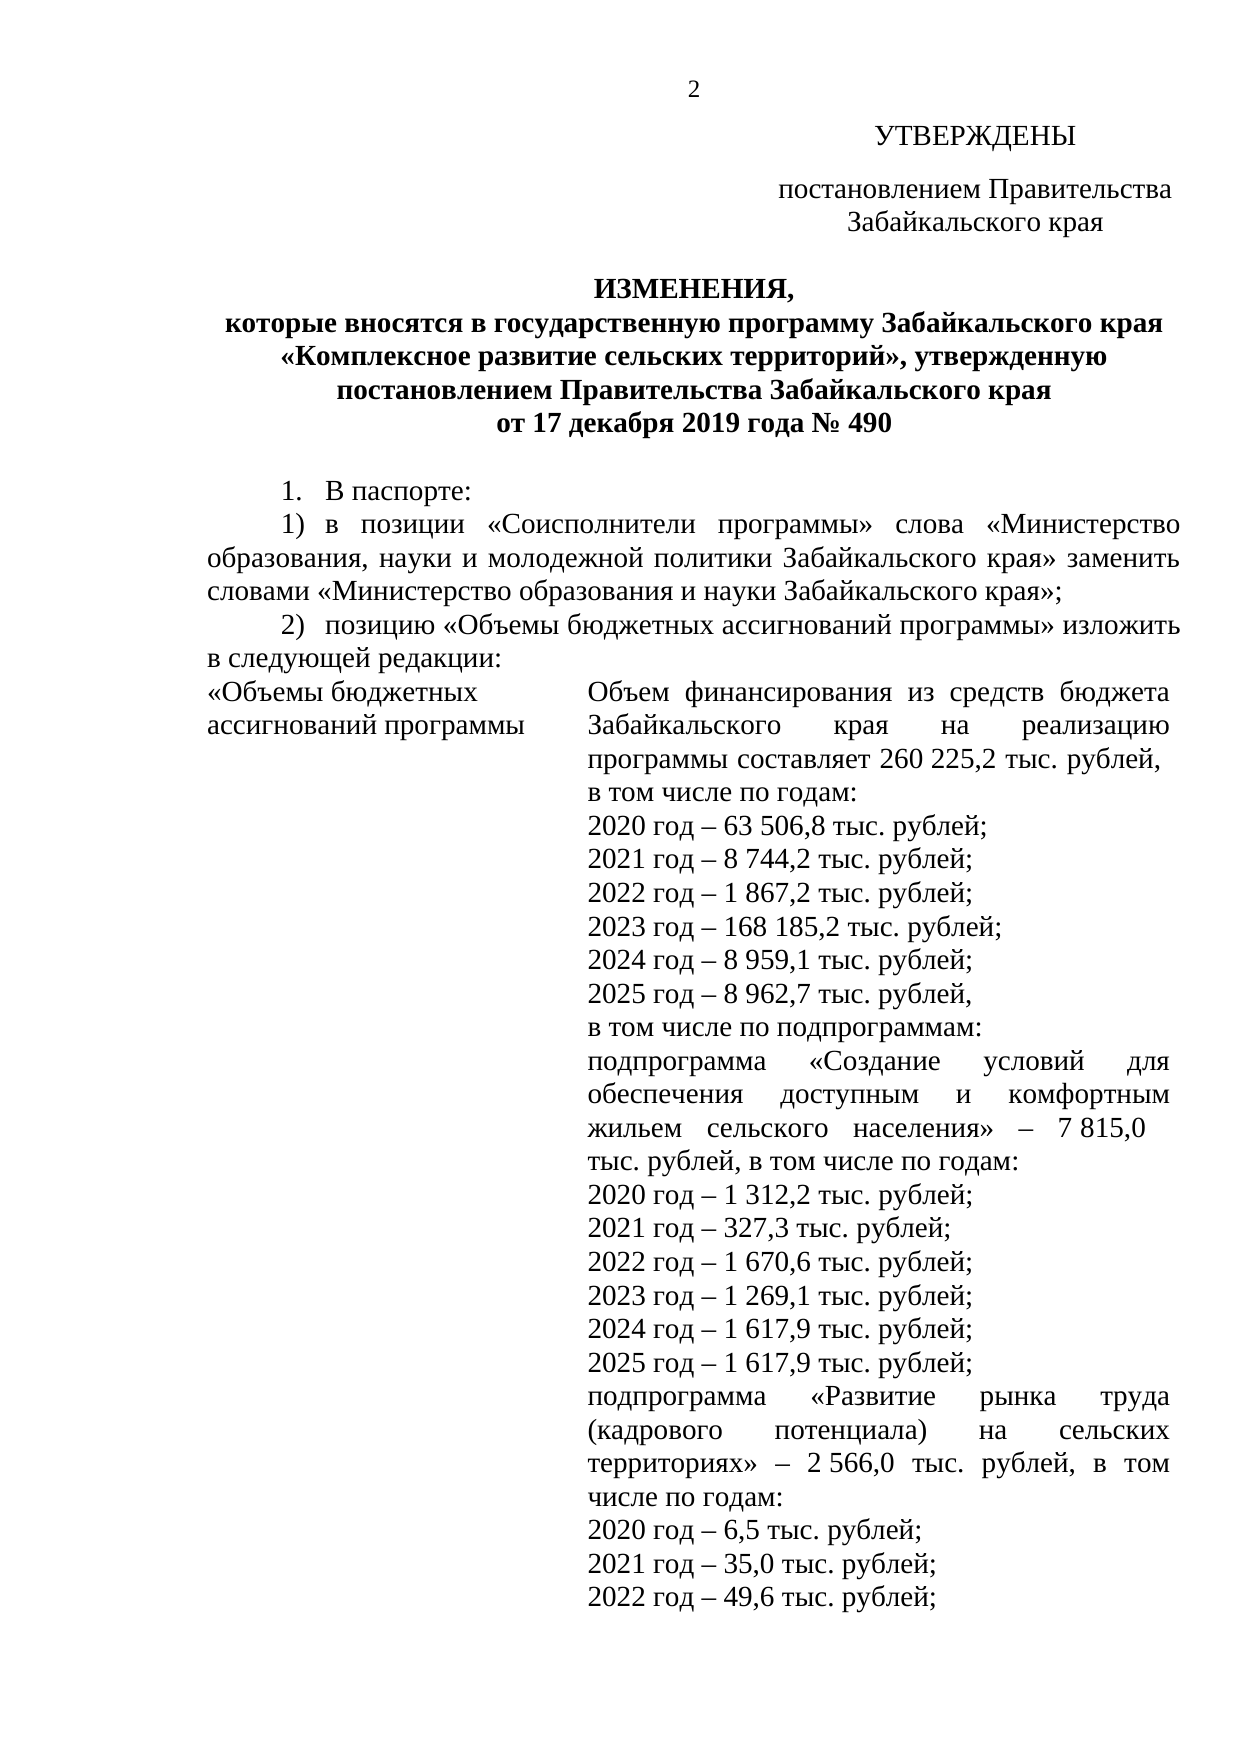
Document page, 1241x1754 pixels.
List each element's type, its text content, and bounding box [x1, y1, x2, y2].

list в позиции «Соисполнители программы» слова «Министерство образования, науки и молодежной политики Забайкальского края» заменить словами «Министерство образования и науки Забайкальского края»; [207, 506, 1181, 607]
list В паспорте: [207, 473, 1181, 506]
text от 17 декабря 2019 года № 490 [207, 406, 1181, 439]
text Забайкальского края [769, 204, 1181, 238]
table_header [196, 674, 576, 1613]
text УТВЕРЖДЕНЫ [769, 118, 1181, 152]
text которые вносятся в государственную программу Забайкальского края «Комплексное развитие сельских территорий», утвержденную постановлением Правительства Забайкальского края [207, 305, 1181, 406]
text ИЗМЕНЕНИЯ, [207, 271, 1181, 305]
list позицию «Объемы бюджетных ассигнований программы» изложить в следующей редакции: [207, 607, 1181, 674]
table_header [576, 674, 1181, 1613]
text постановлением Правительства [769, 171, 1181, 204]
